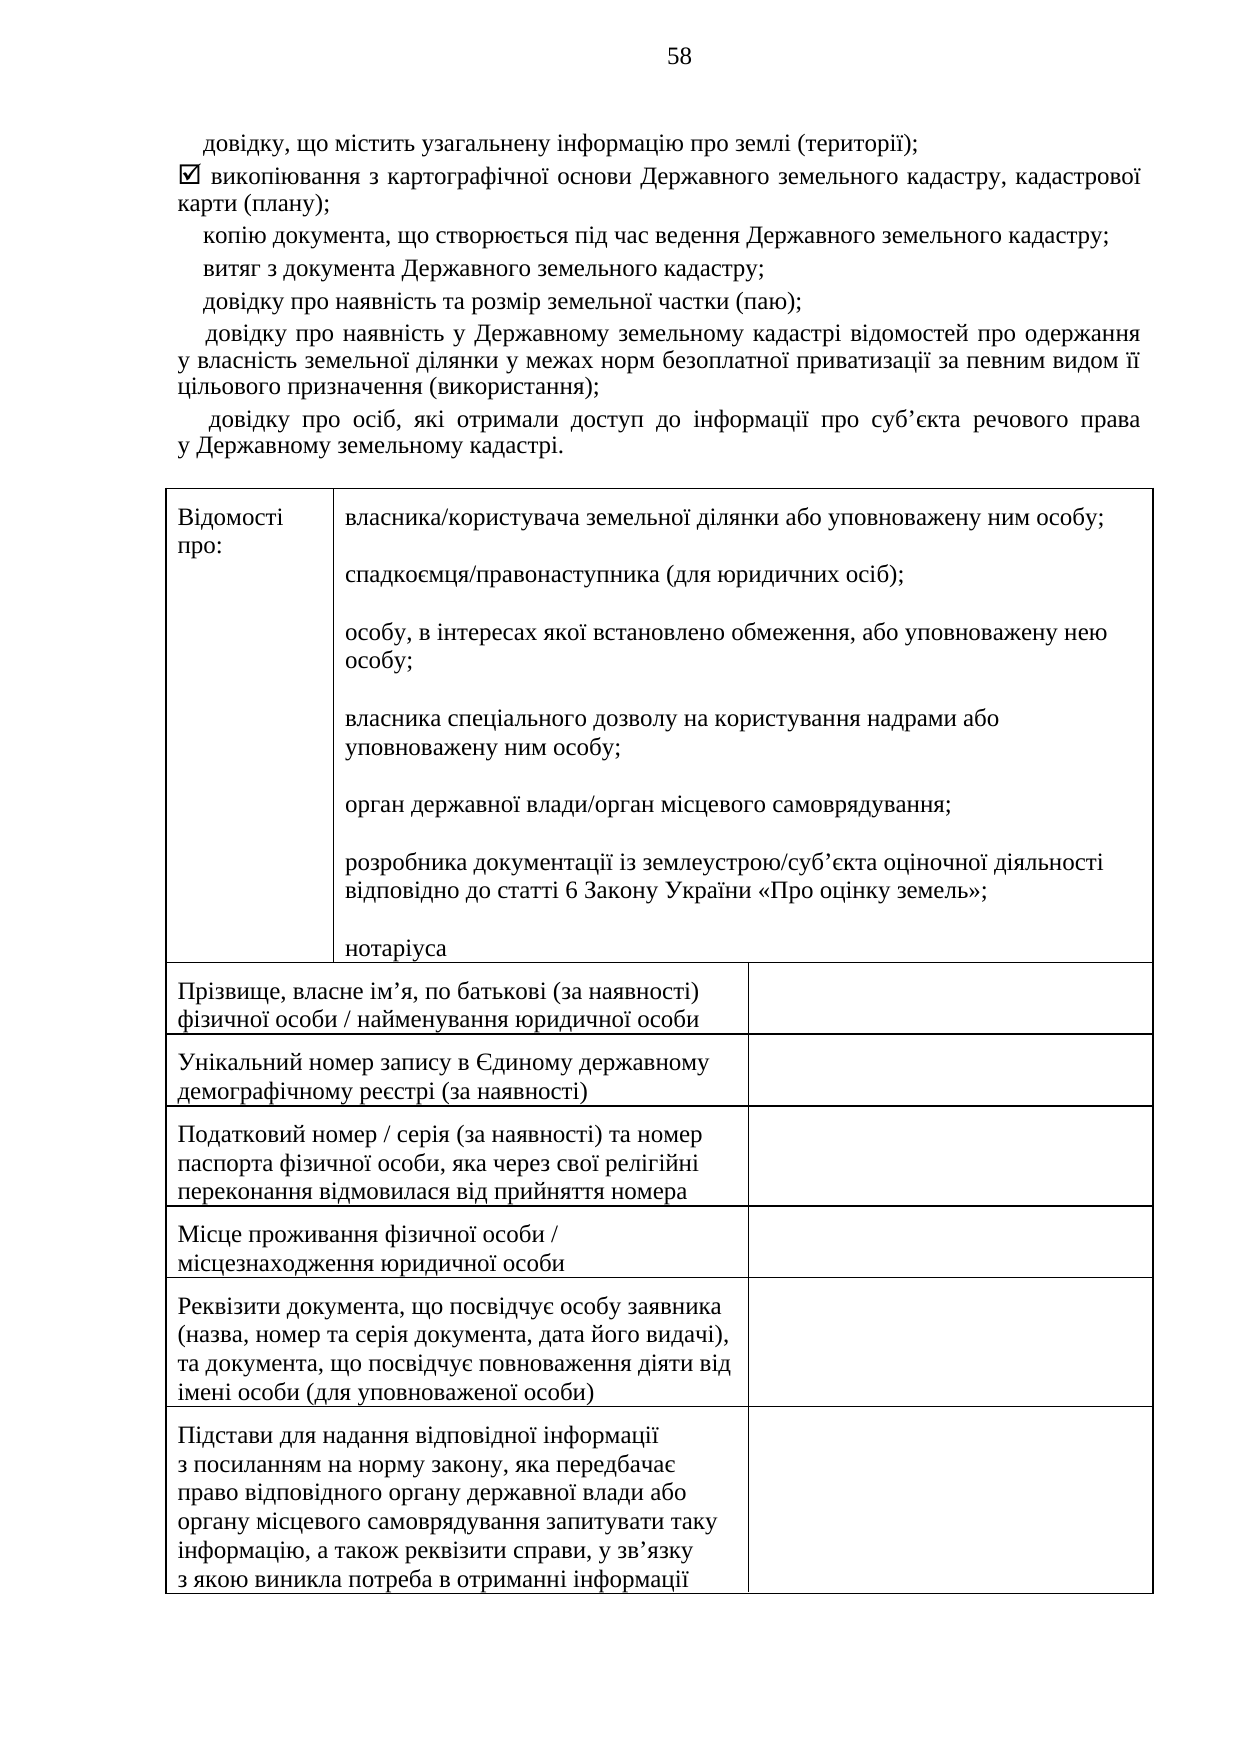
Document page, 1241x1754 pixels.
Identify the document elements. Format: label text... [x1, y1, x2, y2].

table_cell  довідку, що містить узагальнену інформацію про землі (території); викопіювання з картографічної основи Державного земельного кадастру, кадастрової карти (плану);  копію документа, що створюється під час ведення Державного земельного кадастру;  витяг з документа Державного земельного кадастру;  довідку про наявність та розмір земельної частки (паю);  довідку про наявність у Державному земельному кадастрі відомостей про одержання у власність земельної ділянки у межах норм безоплатної приватизації за певним видом її цільового призначення (використання);  довідку про осіб, які отримали доступ до інформації про суб’єкта речового права у Державному земельному кадастрі. [166, 118, 1153, 459]
table_cell Місце проживання фізичної особи / місцезнаходження юридичної особи [167, 1207, 748, 1277]
table_cell Реквізити документа, що посвідчує особу заявника (назва, номер та серія документа, дата його видачі), та документа, що посвідчує повноваження діяти від імені особи (для уповноваженої особи) [167, 1278, 748, 1406]
table_cell [749, 1107, 1152, 1205]
table_header Відомості про: [167, 489, 333, 962]
table_cell [749, 963, 1152, 1033]
table_cell Підстави для надання відповідної інформації з посиланням на норму закону, яка передбачає право відповідного органу державної влади або органу місцевого самоврядування запитувати таку інформацію, а також реквізити справи, у зв’язку з якою виникла потреба в отриманні інформації [167, 1407, 748, 1592]
table_cell [749, 1407, 1152, 1592]
table_cell [749, 1278, 1152, 1406]
table_header власника/користувача земельної ділянки або уповноважену ним особу; спадкоємця/правонаступника (для юридичних осіб); особу, в інтересах якої встановлено обмеження, або уповноважену нею особу; власника спеціального дозволу на користування надрами або уповноважену ним особу; орган державної влади/орган місцевого самоврядування; розробника документації із землеустрою/суб’єкта оціночної діяльності відповідно до статті 6 Закону України «Про оцінку земель»; нотаріуса [334, 489, 1152, 962]
table_cell Унікальний номер запису в Єдиному державному демографічному реєстрі (за наявності) [167, 1035, 748, 1105]
table_cell [749, 1207, 1152, 1277]
table_cell [749, 1035, 1152, 1105]
table_cell Прізвище, власне ім’я, по батькові (за наявності) фізичної особи / найменування юридичної особи [167, 963, 748, 1033]
table_cell Податковий номер / серія (за наявності) та номер паспорта фізичної особи, яка через свої релігійні переконання відмовилася від прийняття номера [167, 1107, 748, 1205]
